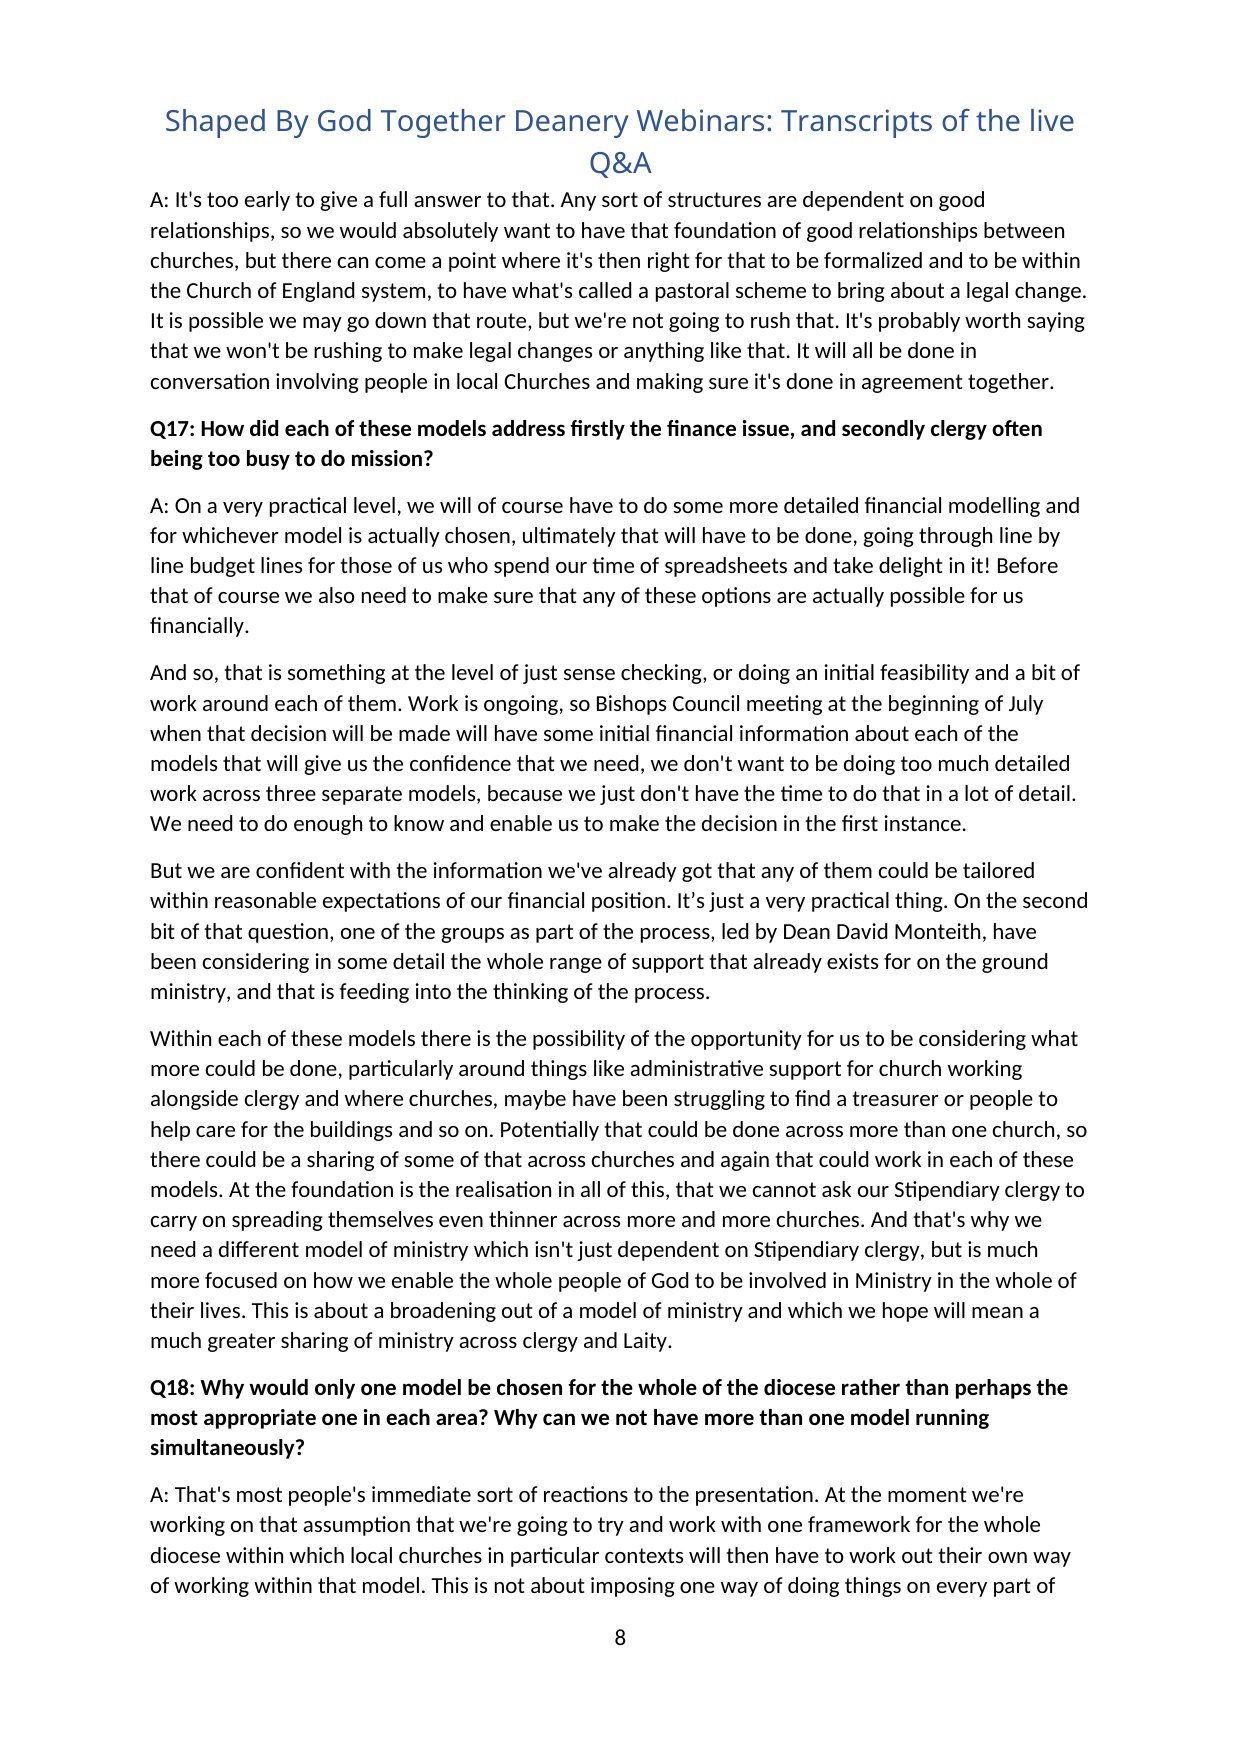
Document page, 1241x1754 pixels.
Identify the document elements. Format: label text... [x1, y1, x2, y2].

text Q18: Why would only one model be chosen for the whole of the diocese rather than perhaps the most appropriate one in each area? Why can we not have more than one model running simultaneously? [150, 1373, 1090, 1461]
text Within each of these models there is the possibility of the opportunity for us to be considering what more could be done, particularly around things like administrative support for church working alongside clergy and where churches, maybe have been struggling to find a treasurer or people to help care for the buildings and so on. Potentially that could be done across more than one church, so there could be a sharing of some of that across churches and again that could work in each of these models. At the foundation is the realisation in all of this, that we cannot ask our Stipendiary clergy to carry on spreading themselves even thinner across more and more churches. And that's why we need a different model of ministry which isn't just dependent on Stipendiary clergy, but is much more focused on how we enable the whole people of God to be involved in Ministry in the whole of their lives. This is about a broadening out of a model of ministry and which we hope will mean a much greater sharing of ministry across clergy and Laity. [150, 1024, 1090, 1354]
text Q17: How did each of these models address firstly the finance issue, and secondly clergy often being too busy to do mission? [150, 414, 1090, 472]
text And so, that is something at the level of just sense checking, or doing an initial feasibility and a bit of work around each of them. Work is ongoing, so Bishops Council meeting at the beginning of July when that decision will be made will have some initial financial information about each of the models that will give us the confidence that we need, we don't want to be doing too much detailed work across three separate models, because we just don't have the time to do that in a lot of detail. We need to do enough to know and enable us to make the decision in the first instance. [150, 658, 1090, 837]
text But we are confident with the information we've already got that any of them could be tailored within reasonable expectations of our financial position. It’s just a very practical thing. On the second bit of that question, one of the groups as part of the process, led by Dean David Monteith, have been considering in some detail the whole range of support that already exists for on the ground ministry, and that is feeding into the thinking of the process. [150, 856, 1090, 1005]
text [150, 1480, 1090, 1599]
text A: It's too early to give a full answer to that. Any sort of structures are dependent on good relationships, so we would absolutely want to have that foundation of good relationships between churches, but there can come a point where it's then right for that to be formalized and to be within the Church of England system, to have what's called a pastoral scheme to bring about a legal change. It is possible we may go down that route, but we're not going to rush that. It's probably worth saying that we won't be rushing to make legal changes or anything like that. It will all be done in conversation involving people in local Churches and making sure it's done in agreement together. [150, 186, 1090, 395]
text A: On a very practical level, we will of course have to do some more detailed financial modelling and for whichever model is actually chosen, ultimately that will have to be done, going through line by line budget lines for those of us who spend our time of spreadsheets and take delight in it! Before that of course we also need to make sure that any of these options are actually possible for us financially. [150, 491, 1090, 639]
